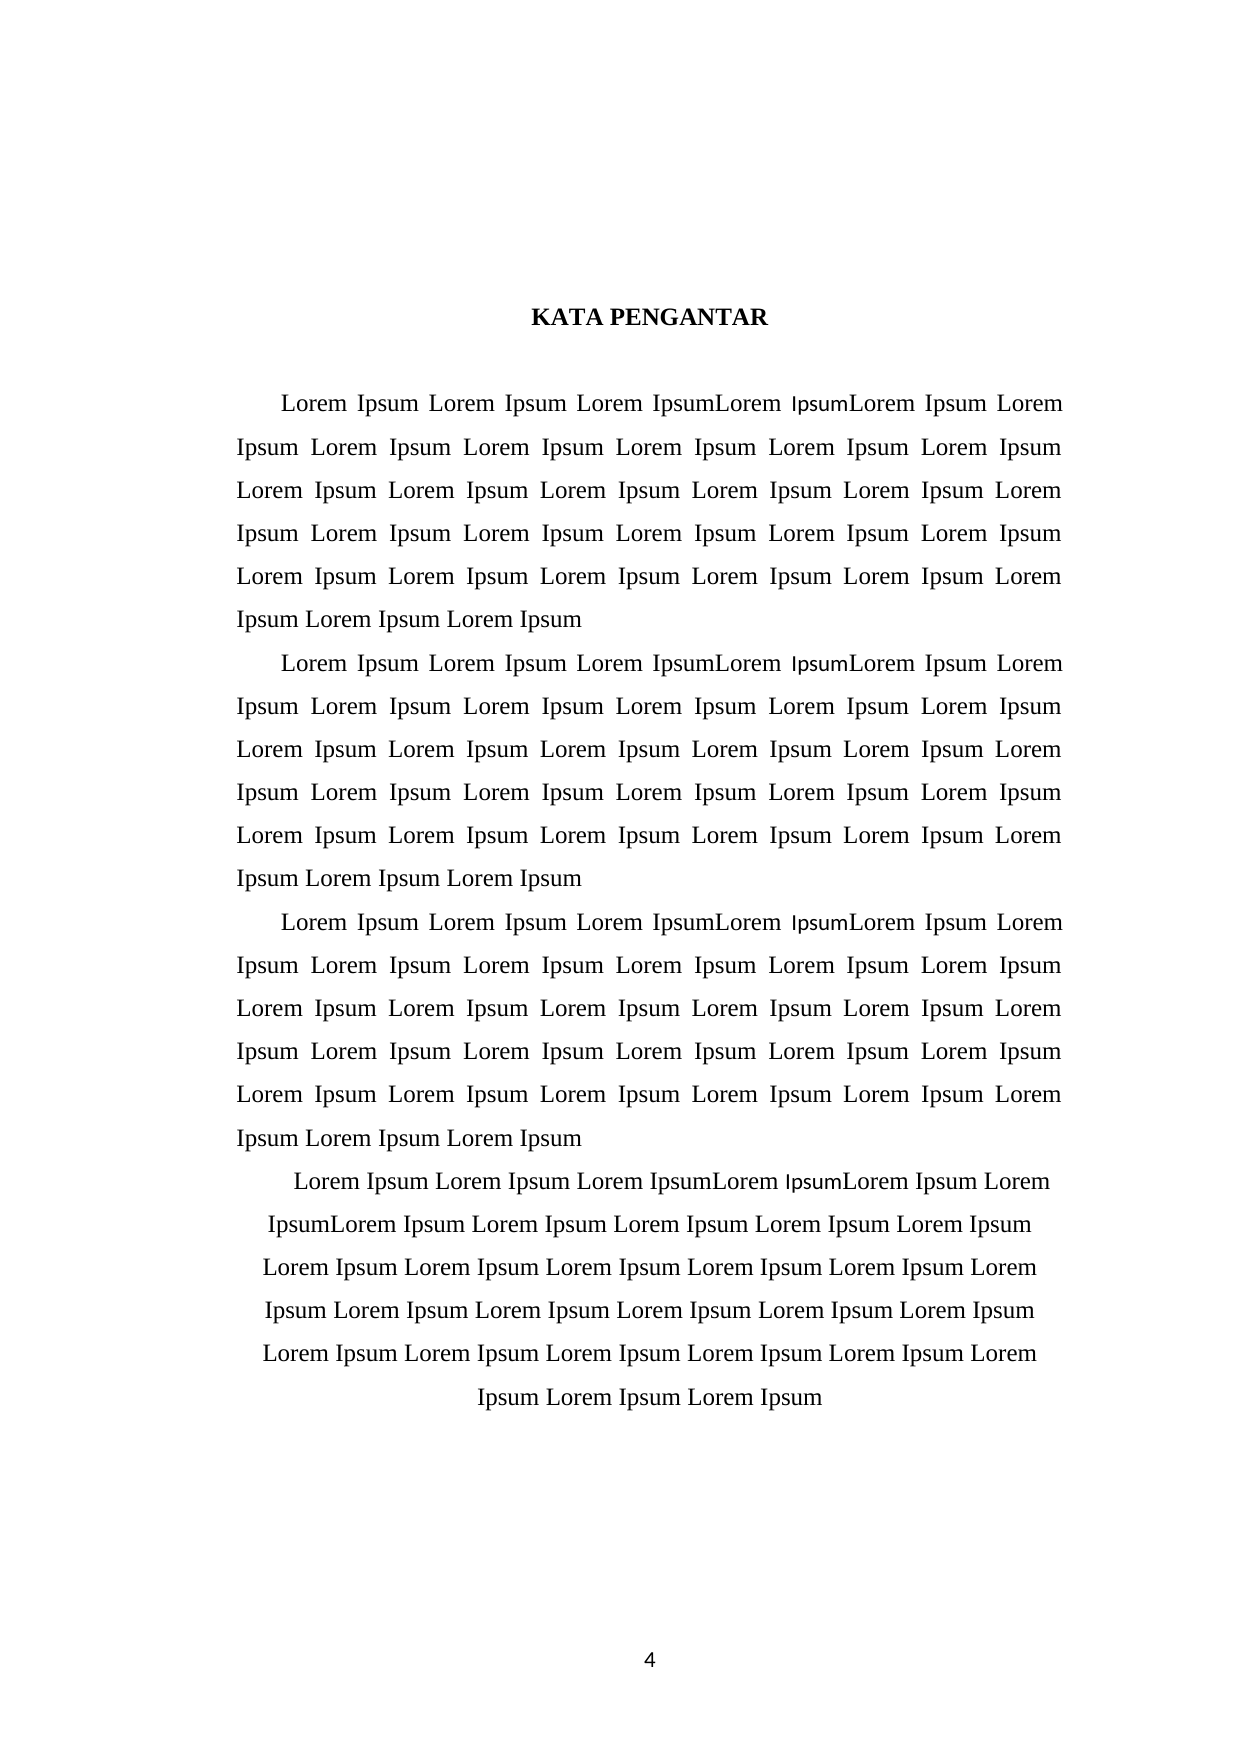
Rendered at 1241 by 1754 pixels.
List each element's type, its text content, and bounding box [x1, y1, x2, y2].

text Lorem Ipsum Lorem Ipsum Lorem IpsumLorem IpsumLorem Ipsum Lorem Ipsum Lorem Ipsum Lorem Ipsum Lorem Ipsum Lorem Ipsum Lorem Ipsum Lorem Ipsum Lorem Ipsum Lorem Ipsum Lorem Ipsum Lorem Ipsum Lorem Ipsum Lorem Ipsum Lorem Ipsum Lorem Ipsum Lorem Ipsum Lorem Ipsum Lorem Ipsum Lorem Ipsum Lorem Ipsum Lorem Ipsum Lorem Ipsum Lorem Ipsum Lorem Ipsum Lorem Ipsum [236, 388, 1063, 633]
text Lorem Ipsum Lorem Ipsum Lorem IpsumLorem IpsumLorem Ipsum Lorem Ipsum Lorem Ipsum Lorem Ipsum Lorem Ipsum Lorem Ipsum Lorem Ipsum Lorem Ipsum Lorem Ipsum Lorem Ipsum Lorem Ipsum Lorem Ipsum Lorem Ipsum Lorem Ipsum Lorem Ipsum Lorem Ipsum Lorem Ipsum Lorem Ipsum Lorem Ipsum Lorem Ipsum Lorem Ipsum Lorem Ipsum Lorem Ipsum Lorem Ipsum Lorem Ipsum Lorem Ipsum [236, 907, 1063, 1151]
subtitle KATA PENGANTAR [236, 302, 1063, 331]
text Lorem Ipsum Lorem Ipsum Lorem IpsumLorem IpsumLorem Ipsum Lorem Ipsum Lorem Ipsum Lorem Ipsum Lorem Ipsum Lorem Ipsum Lorem Ipsum Lorem Ipsum Lorem Ipsum Lorem Ipsum Lorem Ipsum Lorem Ipsum Lorem Ipsum Lorem Ipsum Lorem Ipsum Lorem Ipsum Lorem Ipsum Lorem Ipsum Lorem Ipsum Lorem Ipsum Lorem Ipsum Lorem Ipsum Lorem Ipsum Lorem Ipsum Lorem Ipsum Lorem Ipsum [236, 648, 1063, 892]
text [236, 1166, 1063, 1410]
